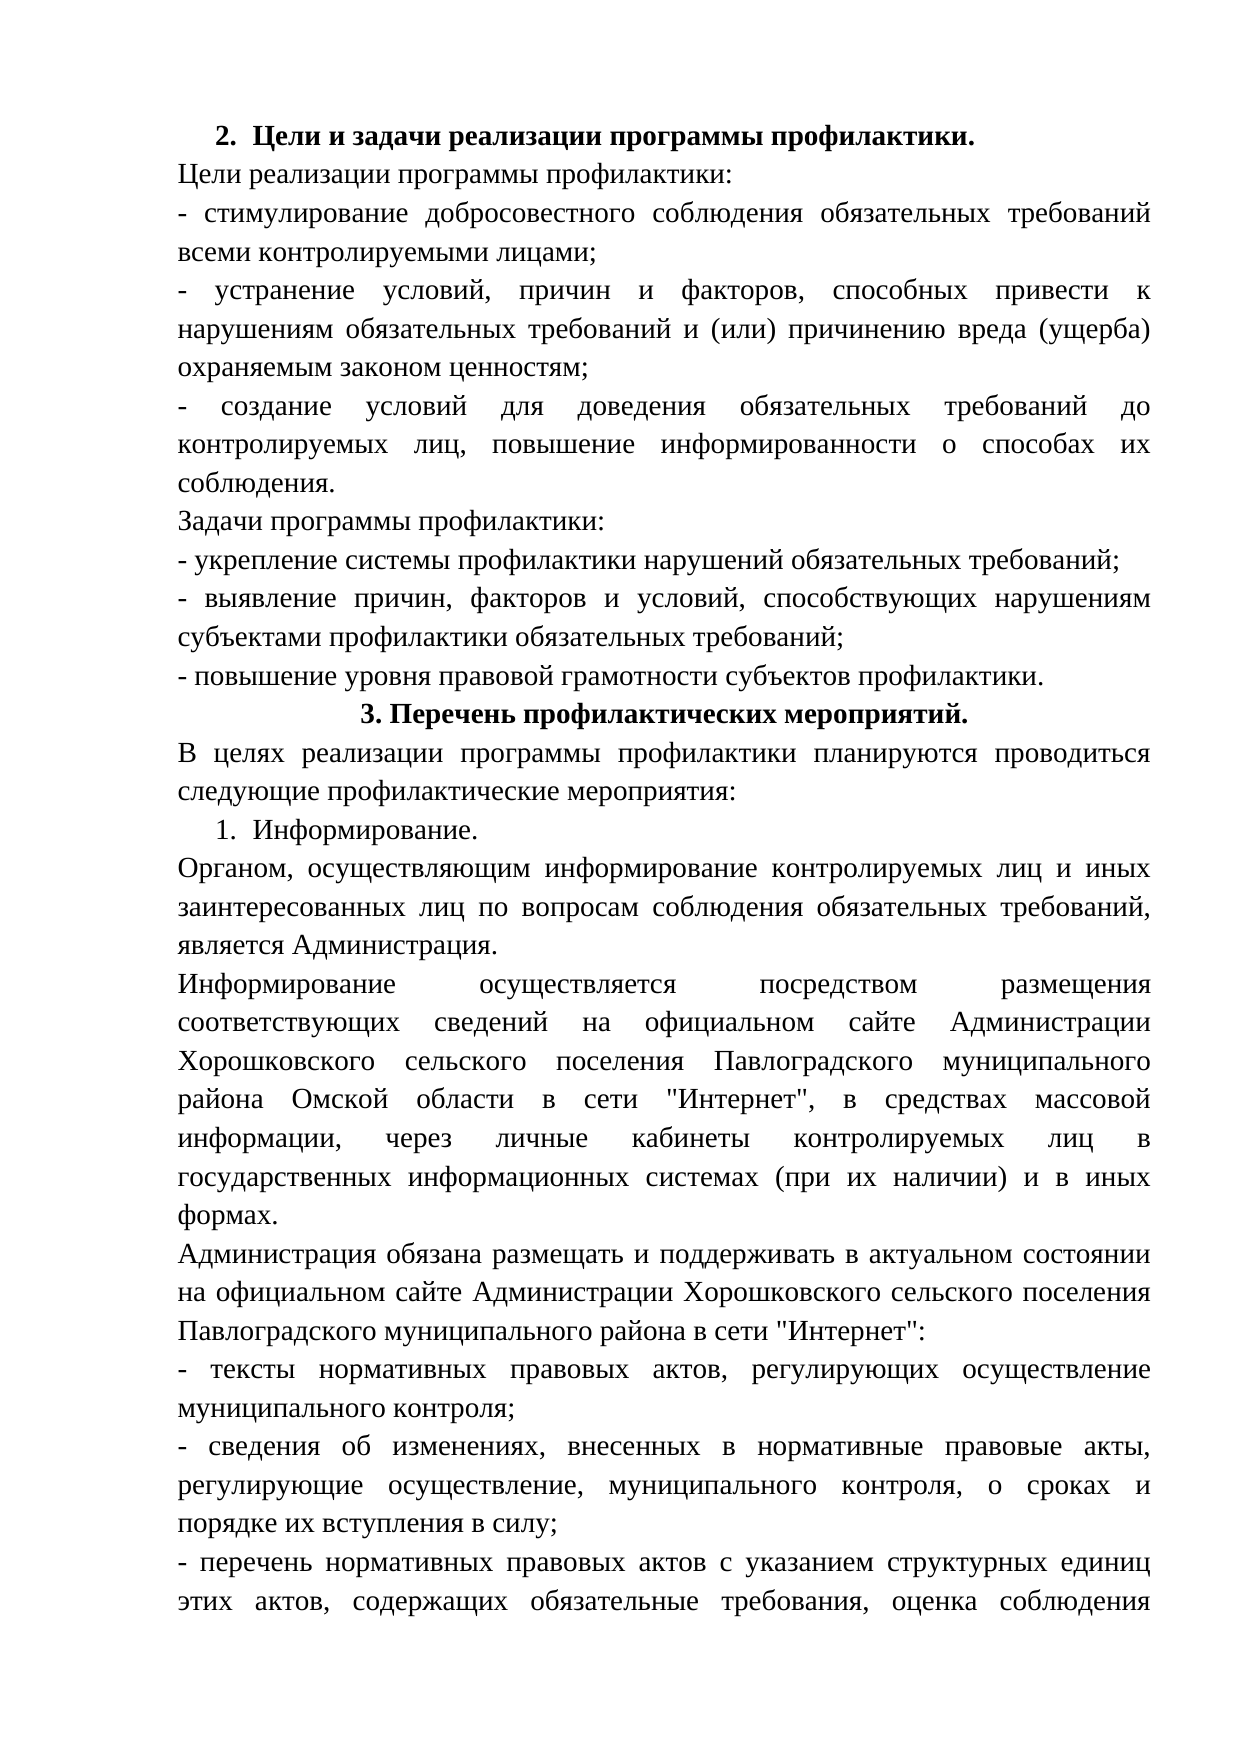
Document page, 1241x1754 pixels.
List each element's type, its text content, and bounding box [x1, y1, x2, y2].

list Информирование. [215, 812, 1152, 845]
text Администрация обязана размещать и поддерживать в актуальном состоянии на официальном сайте Администрации Хорошковского сельского поселения Павлоградского муниципального района в сети "Интернет": [177, 1236, 1152, 1346]
text В целях реализации программы профилактики планируются проводиться следующие профилактические мероприятия: [177, 735, 1152, 807]
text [177, 1544, 1152, 1616]
text - выявление причин, факторов и условий, способствующих нарушениям субъектами профилактики обязательных требований; [177, 581, 1152, 653]
text Задачи программы профилактики: [177, 503, 1152, 537]
list Цели и задачи реализации программы профилактики. [215, 118, 1152, 152]
text Органом, осуществляющим информирование контролируемых лиц и иных заинтересованных лиц по вопросам соблюдения обязательных требований, является Администрация. [177, 850, 1152, 961]
text - создание условий для доведения обязательных требований до контролируемых лиц, повышение информированности о способах их соблюдения. [177, 388, 1152, 498]
text 3. Перечень профилактических мероприятий. [177, 696, 1152, 730]
text Цели реализации программы профилактики: [177, 157, 1152, 190]
text - повышение уровня правовой грамотности субъектов профилактики. [177, 658, 1152, 691]
text - укрепление системы профилактики нарушений обязательных требований; [177, 542, 1152, 576]
text - сведения об изменениях, внесенных в нормативные правовые акты, регулирующие осуществление, муниципального контроля, о сроках и порядке их вступления в силу; [177, 1428, 1152, 1539]
text - тексты нормативных правовых актов, регулирующих осуществление муниципального контроля; [177, 1351, 1152, 1423]
text Информирование осуществляется посредством размещения соответствующих сведений на официальном сайте Администрации Хорошковского сельского поселения Павлоградского муниципального района Омской области в сети "Интернет", в средствах массовой информации, через личные кабинеты контролируемых лиц в государственных информационных системах (при их наличии) и в иных формах. [177, 966, 1152, 1231]
text - стимулирование добросовестного соблюдения обязательных требований всеми контролируемыми лицами; [177, 195, 1152, 267]
text - устранение условий, причин и факторов, способных привести к нарушениям обязательных требований и (или) причинению вреда (ущерба) охраняемым законом ценностям; [177, 272, 1152, 383]
